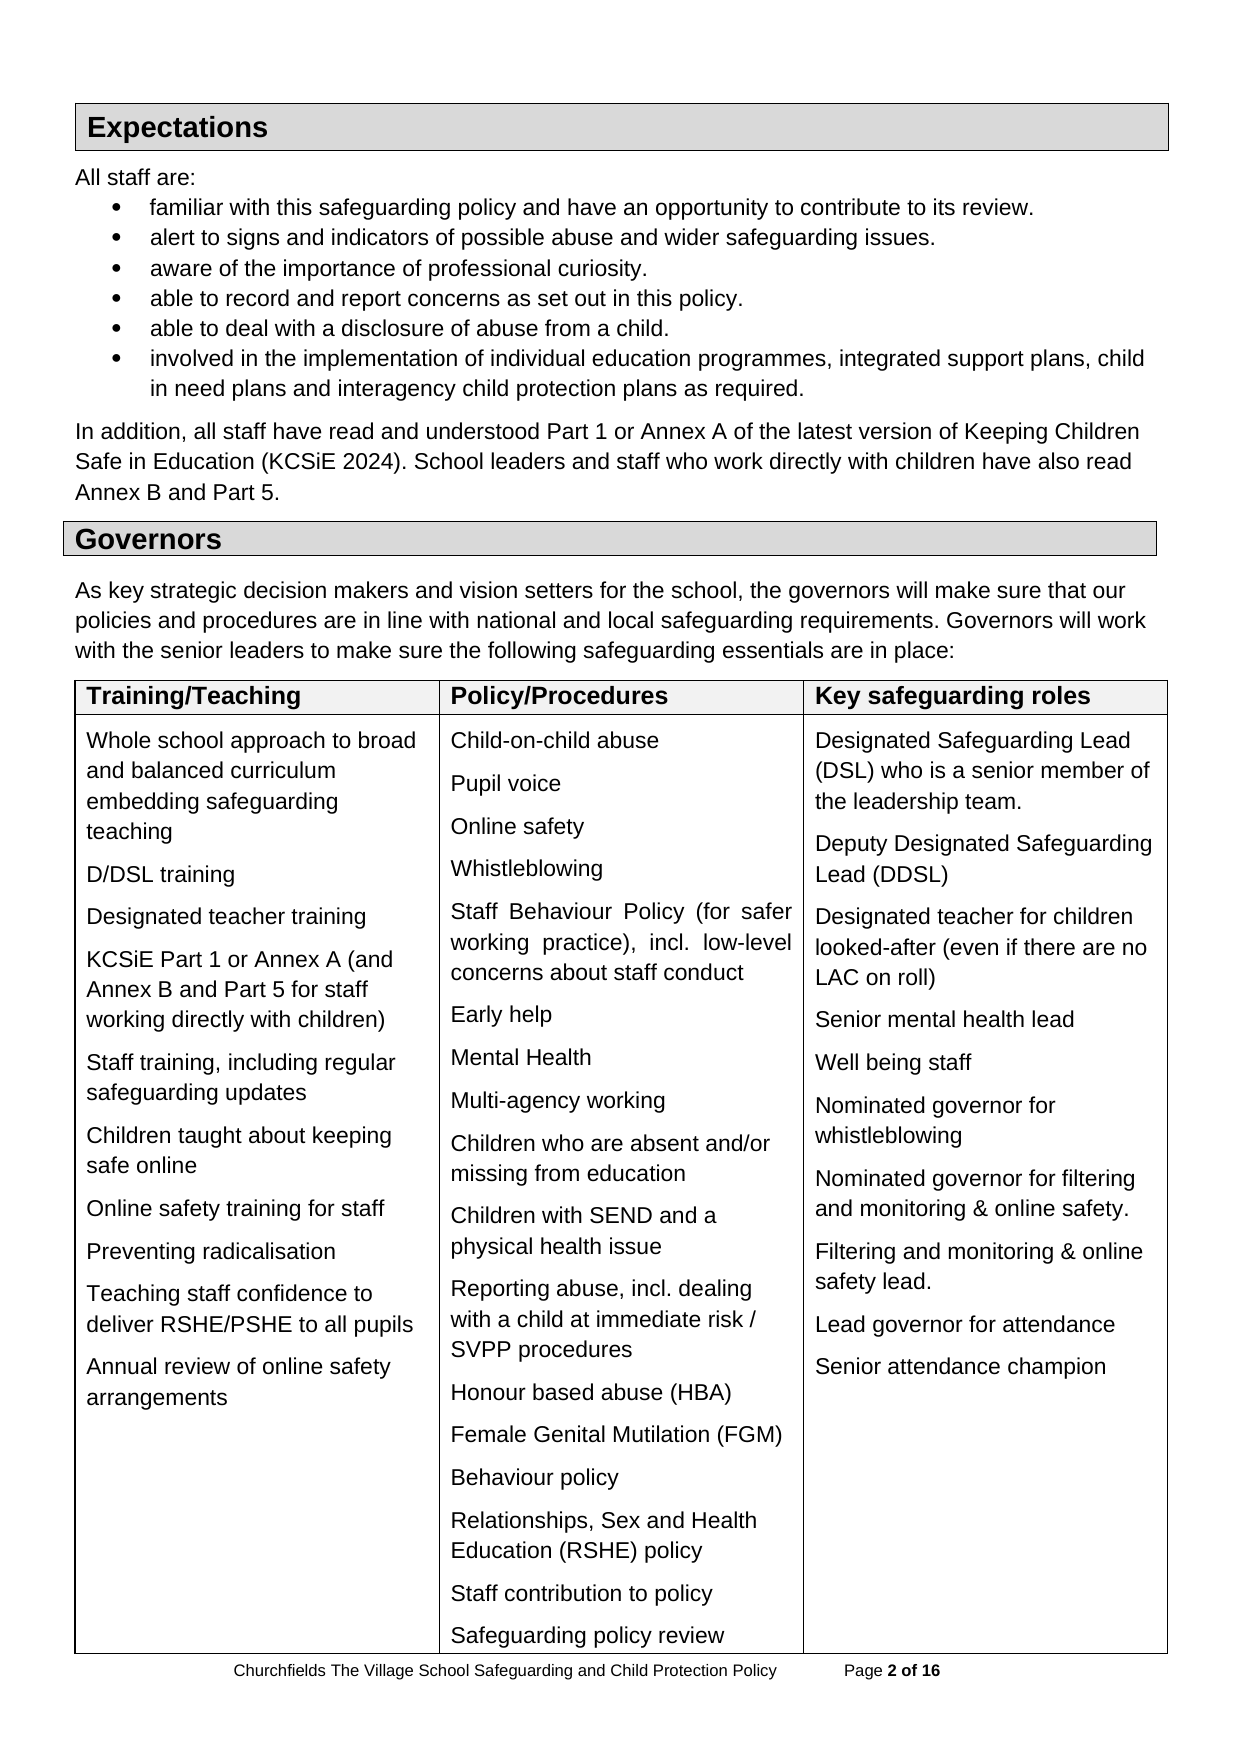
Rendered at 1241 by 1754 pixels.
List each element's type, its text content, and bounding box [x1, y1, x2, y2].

table_header Policy/Procedures [440, 681, 803, 714]
table_header Training/Teaching [76, 681, 439, 714]
list alert to signs and indicators of possible abuse and wider safeguarding issues. [112, 224, 1167, 251]
table_header Governors [64, 522, 1156, 555]
table_cell Designated Safeguarding Lead (DSL) who is a senior member of the leadership team. Deputy Designated Safeguarding Lead (DDSL) Designated teacher for children looked-after (even if there are no LAC on roll) Senior mental health lead Well being staff Nominated governor for whistleblowing Nominated governor for filtering and monitoring & online safety. Filtering and monitoring & online safety lead. Lead governor for attendance Senior attendance champion [804, 715, 1167, 1653]
table_cell Whole school approach to broad and balanced curriculum embedding safeguarding teaching D/DSL training Designated teacher training KCSiE Part 1 or Annex A (and Annex B and Part 5 for staff working directly with children) Staff training, including regular safeguarding updates Children taught about keeping safe online Online safety training for staff Preventing radicalisation Teaching staff confidence to deliver RSHE/PSHE to all pupils Annual review of online safety arrangements [76, 715, 439, 1653]
table_header Expectations [76, 104, 1168, 150]
text In addition, all staff have read and understood Part 1 or Annex A of the latest version of Keeping Children Safe in Education (KCSiE 2024). School leaders and staff who work directly with children have also read Annex B and Part 5. [75, 418, 1167, 505]
list able to deal with a disclosure of abuse from a child. [112, 315, 1167, 341]
table_cell Child-on-child abuse Pupil voice Online safety Whistleblowing Staff Behaviour Policy (for safer working practice), incl. low-level concerns about staff conduct Early help Mental Health Multi-agency working Children who are absent and/or missing from education Children with SEND and a physical health issue Reporting abuse, incl. dealing with a child at immediate risk / SVPP procedures Honour based abuse (HBA) Female Genital Mutilation (FGM) Behaviour policy Relationships, Sex and Health Education (RSHE) policy Staff contribution to policy Safeguarding policy review [440, 715, 803, 1653]
text All staff are: [75, 164, 1167, 190]
list able to record and report concerns as set out in this policy. [112, 285, 1167, 311]
list familiar with this safeguarding policy and have an opportunity to contribute to its review. [112, 194, 1167, 221]
text As key strategic decision makers and vision setters for the school, the governors will make sure that our policies and procedures are in line with national and local safeguarding requirements. Governors will work with the senior leaders to make sure the following safeguarding essentials are in place: [75, 521, 1167, 663]
list involved in the implementation of individual education programmes, integrated support plans, child in need plans and interagency child protection plans as required. [112, 345, 1167, 402]
table_header Key safeguarding roles [804, 681, 1167, 714]
list aware of the importance of professional curiosity. [112, 254, 1167, 281]
